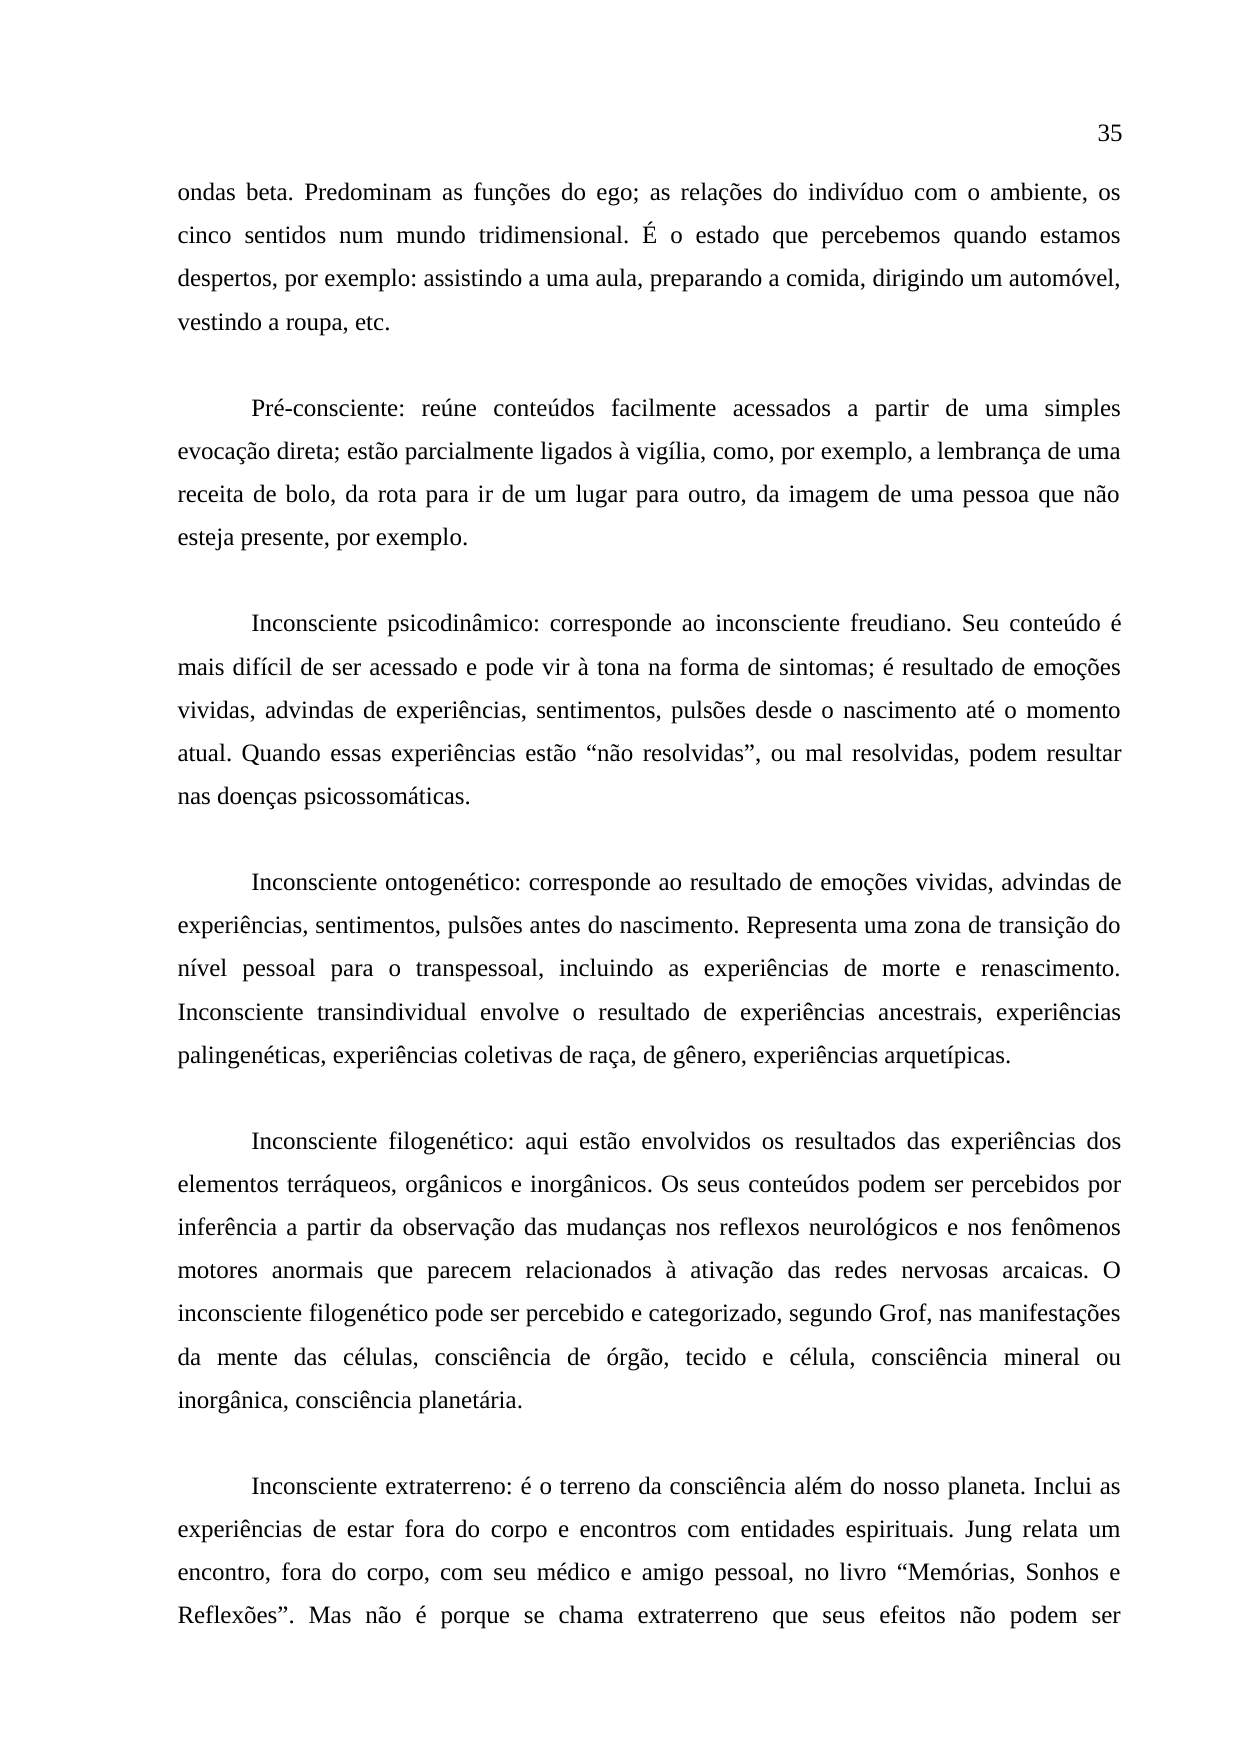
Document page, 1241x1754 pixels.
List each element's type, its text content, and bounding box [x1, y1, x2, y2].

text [177, 1471, 1122, 1629]
text Inconsciente ontogenético: corresponde ao resultado de emoções vividas, advindas de experiências, sentimentos, pulsões antes do nascimento. Representa uma zona de transição do nível pessoal para o transpessoal, incluindo as experiências de morte e renascimento. Inconsciente transindividual envolve o resultado de experiências ancestrais, experiências palingenéticas, experiências coletivas de raça, de gênero, experiências arquetípicas. [177, 867, 1122, 1068]
text Pré-consciente: reúne conteúdos facilmente acessados a partir de uma simples evocação direta; estão parcialmente ligados à vigília, como, por exemplo, a lembrança de uma receita de bolo, da rota para ir de um lugar para outro, da imagem de uma pessoa que não esteja presente, por exemplo. [177, 393, 1122, 551]
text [177, 177, 1122, 335]
text Inconsciente filogenético: aqui estão envolvidos os resultados das experiências dos elementos terráqueos, orgânicos e inorgânicos. Os seus conteúdos podem ser percebidos por inferência a partir da observação das mudanças nos reflexos neurológicos e nos fenômenos motores anormais que parecem relacionados à ativação das redes nervosas arcaicas. O inconsciente filogenético pode ser percebido e categorizado, segundo Grof, nas manifestações da mente das células, consciência de órgão, tecido e célula, consciência mineral ou inorgânica, consciência planetária. [177, 1126, 1122, 1413]
text Inconsciente psicodinâmico: corresponde ao inconsciente freudiano. Seu conteúdo é mais difícil de ser acessado e pode vir à tona na forma de sintomas; é resultado de emoções vividas, advindas de experiências, sentimentos, pulsões desde o nascimento até o momento atual. Quando essas experiências estão “não resolvidas”, ou mal resolvidas, podem resultar nas doenças psicossomáticas. [177, 608, 1122, 810]
